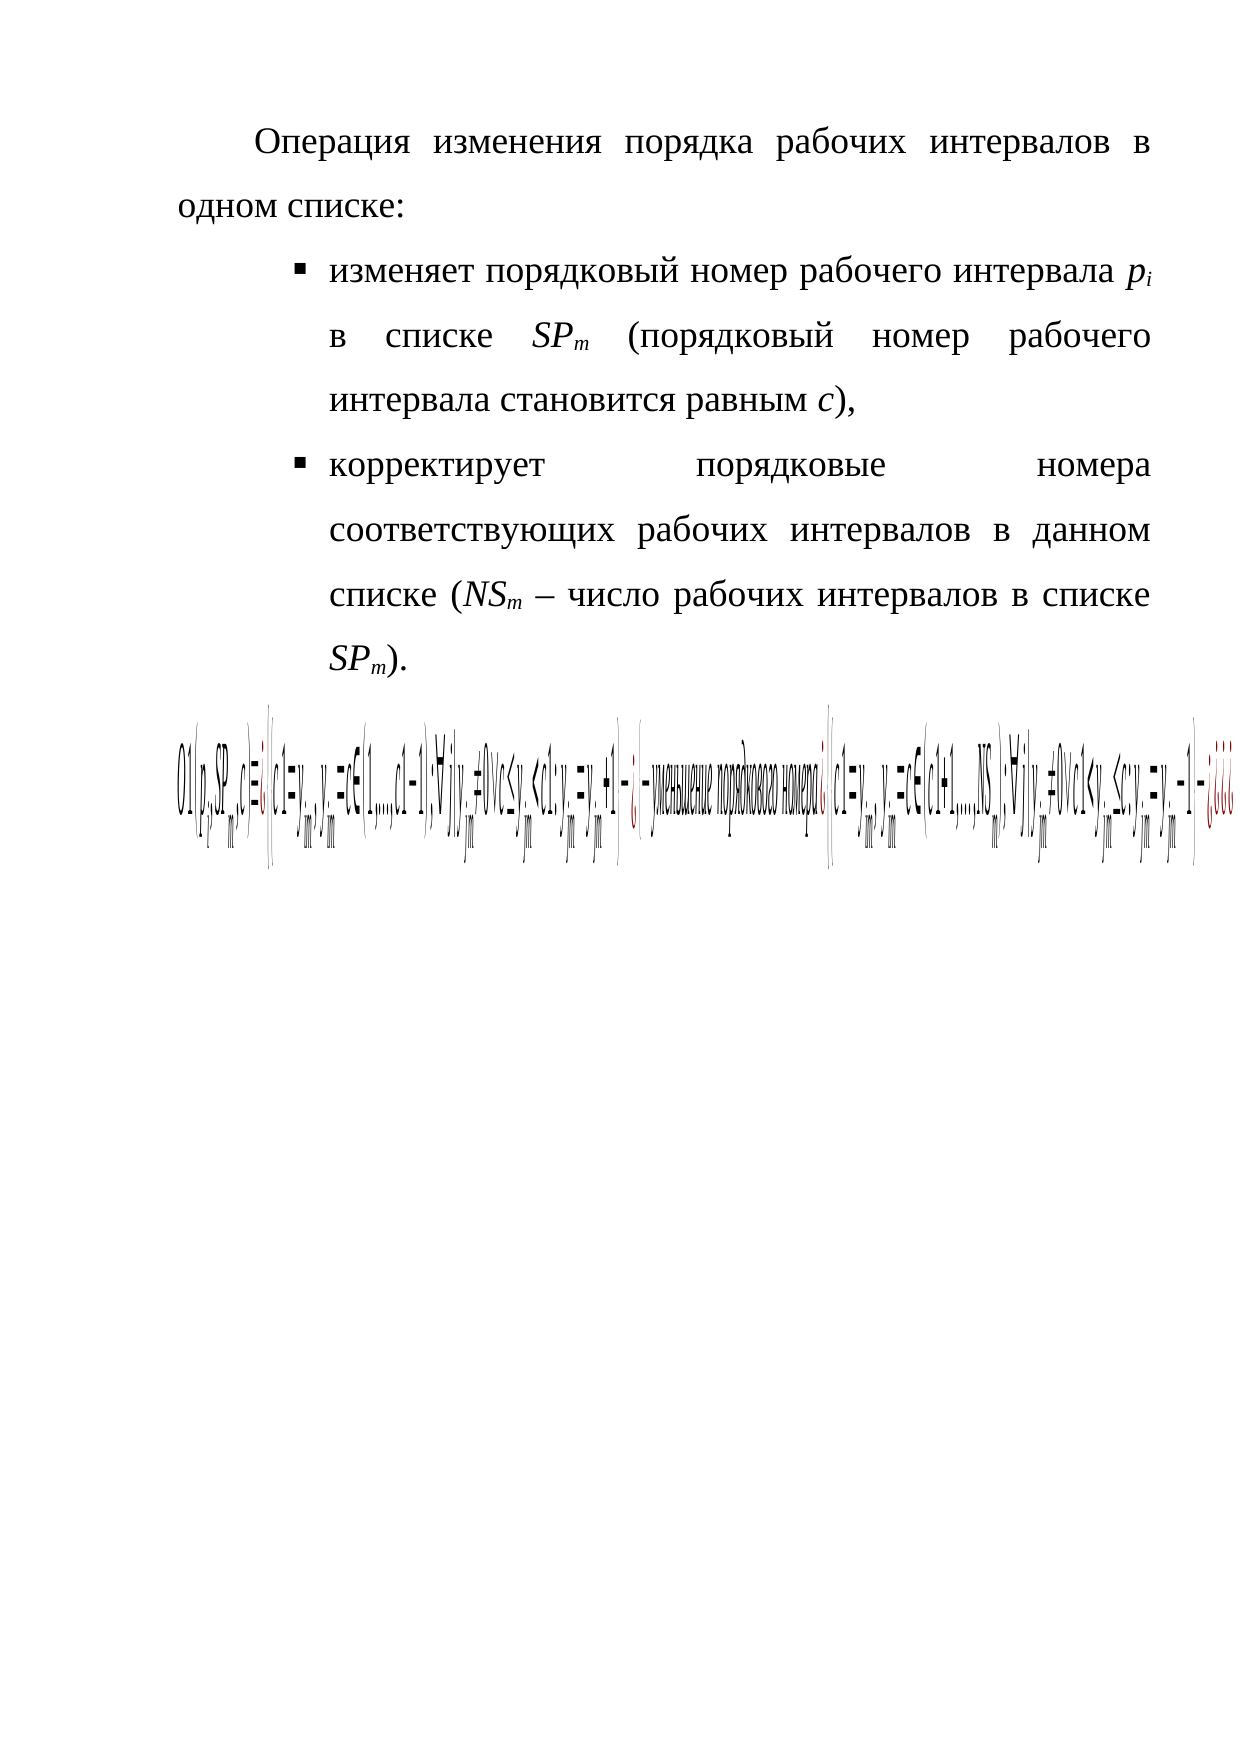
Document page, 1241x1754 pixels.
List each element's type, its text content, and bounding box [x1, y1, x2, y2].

list изменяет порядковый номер рабочего интервала pi в списке SPm (порядковый номер рабочего интервала становится равным c), [291, 247, 1152, 420]
text Операция изменения порядка рабочих интервалов в одном списке: [177, 118, 1152, 226]
list корректирует порядковые номера соответствующих рабочих интервалов в данном списке (NSm – число рабочих интервалов в списке SPm). [291, 442, 1152, 679]
